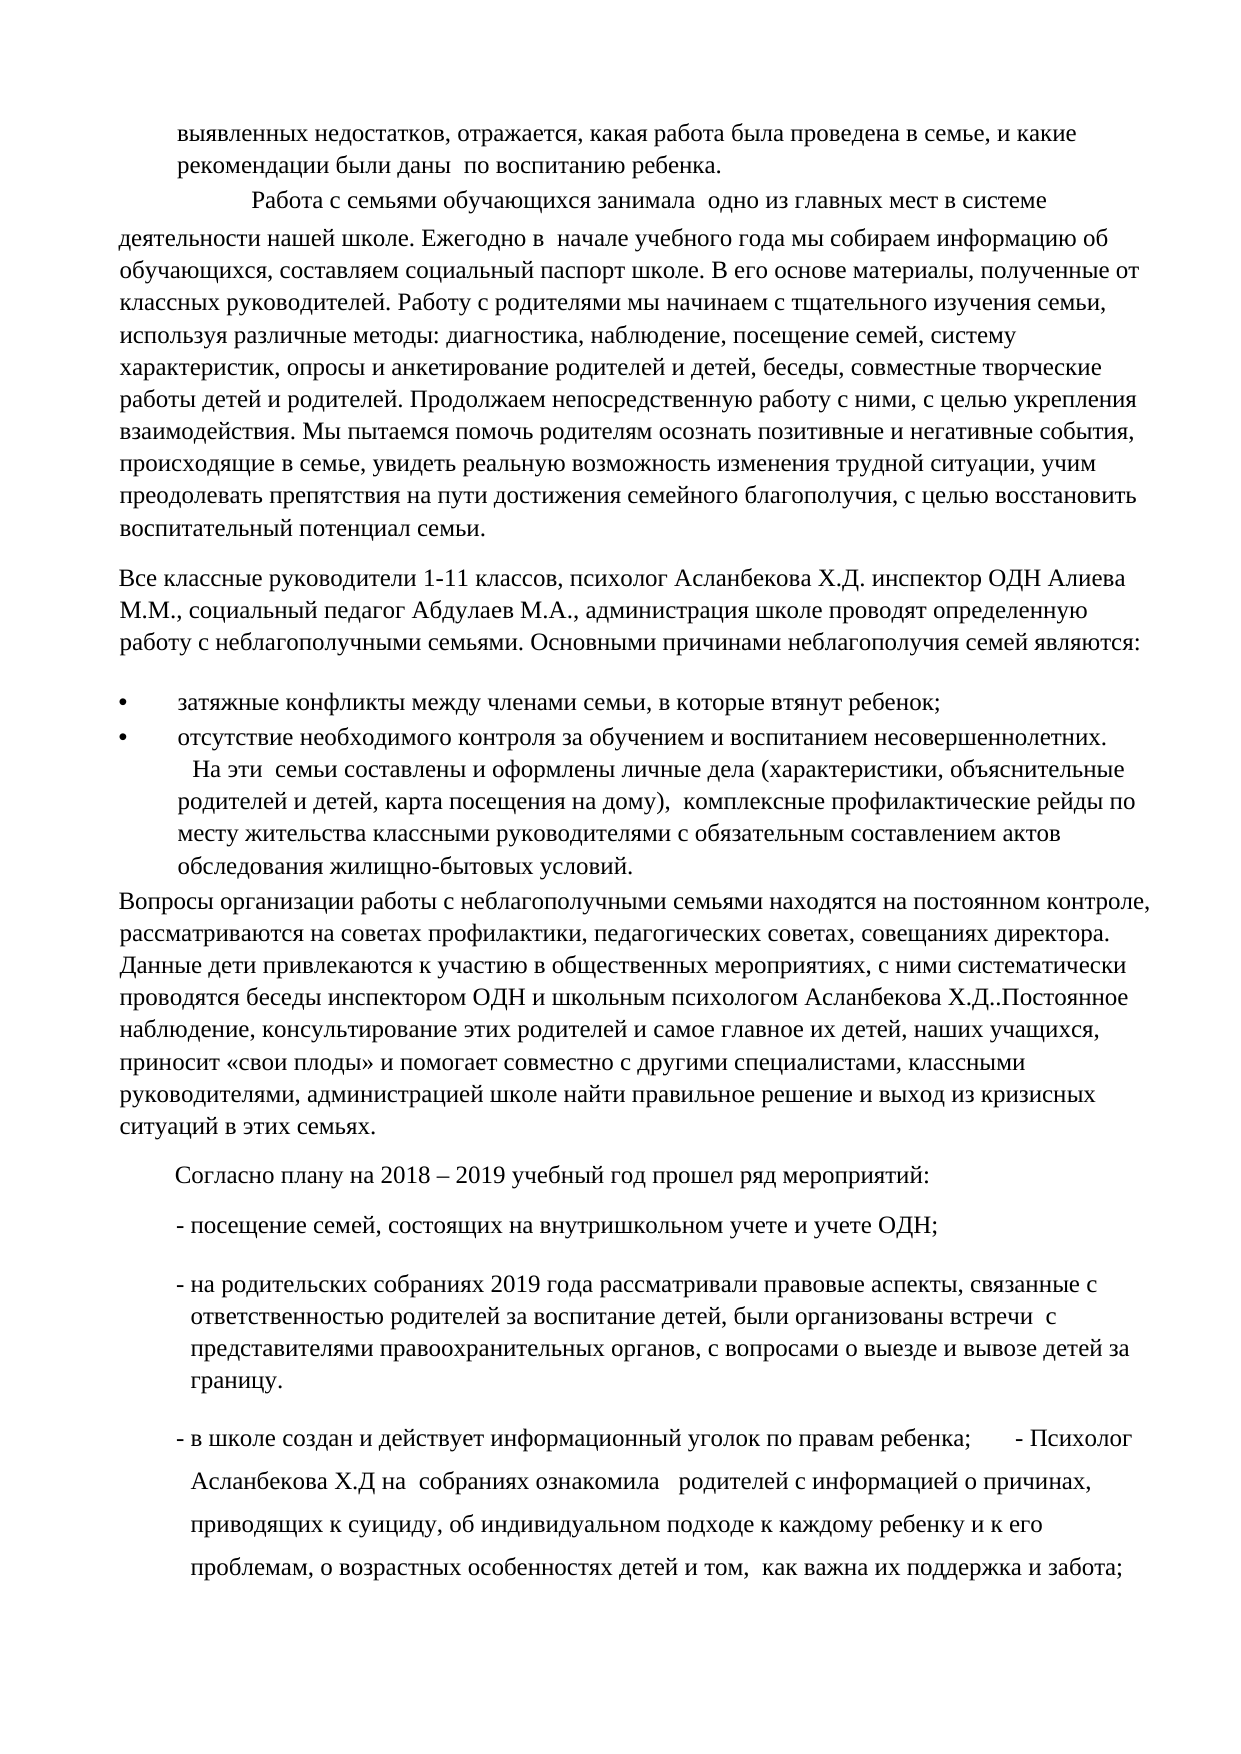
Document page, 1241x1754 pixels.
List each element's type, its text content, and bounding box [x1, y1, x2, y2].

text Работа с семьями обучающихся занимала одно из главных мест в системе [251, 185, 1152, 214]
list отсутствие необходимого контроля за обучением и воспитанием несовершеннолетних. На эти семьи составлены и оформлены личные дела (характеристики, объяснительные родителей и детей, карта посещения на дому), комплексные профилактические рейды по месту жительства классными руководителями с обязательным составлением актов обследования жилищно-бытовых условий. [118, 722, 1152, 879]
list затяжные конфликты между членами семьи, в которые втянут ребенок; [118, 687, 1152, 716]
text Все классные руководители 1-11 классов, психолог Асланбекова Х.Д. инспектор ОДН Алиева М.М., социальный педагог Абдулаев М.А., администрация школе проводят определенную работу с неблагополучными семьями. Основными причинами неблагополучия семей являются: [118, 563, 1152, 656]
list в школе создан и действует информационный уголок по правам ребенка; - Психолог Асланбекова Х.Д на собраниях ознакомила родителей с информацией о причинах, приводящих к суициду, об индивидуальном подходе к каждому ребенку и к его проблемам, о возрастных особенностях детей и том, как важна их поддержка и забота; [176, 1423, 1152, 1581]
text Вопросы организации работы с неблагополучными семьями находятся на постоянном контроле, рассматриваются на советах профилактики, педагогических советах, совещаниях директора. Данные дети привлекаются к участию в общественных мероприятиях, с ними систематически проводятся беседы инспектором ОДН и школьным психологом Асланбекова Х.Д..Постоянное наблюдение, консультирование этих родителей и самое главное их детей, наших учащихся, приносит «свои плоды» и помогает совместно с другими специалистами, классными руководителями, администрацией школе найти правильное решение и выход из кризисных ситуаций в этих семьях. [118, 886, 1152, 1140]
list на родительских собраниях 2019 года рассматривали правовые аспекты, связанные с ответственностью родителей за воспитание детей, были организованы встречи с представителями правоохранительных органов, с вопросами о выезде и вывозе детей за границу. [176, 1269, 1152, 1394]
list посещение семей, состоящих на внутришкольном учете и учете ОДН; [176, 1211, 1152, 1239]
text деятельности нашей школе. Ежегодно в начале учебного года мы собираем информацию об обучающихся, составляем социальный паспорт школе. В его основе материалы, полученные от классных руководителей. Работу с родителями мы начинаем с тщательного изучения семьи, используя различные методы: диагностика, наблюдение, посещение семей, систему характеристик, опросы и анкетирование родителей и детей, беседы, совместные творческие работы детей и родителей. Продолжаем непосредственную работу с ними, с целью укрепления взаимодействия. Мы пытаемся помочь родителям осознать позитивные и негативные события, происходящие в семье, увидеть реальную возможность изменения трудной ситуации, учим преодолевать препятствия на пути достижения семейного благополучия, с целью восстановить воспитательный потенциал семьи. [118, 223, 1152, 542]
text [176, 118, 1152, 179]
text Согласно плану на 2018 – 2019 учебный год прошел ряд мероприятий: [118, 1160, 1152, 1189]
